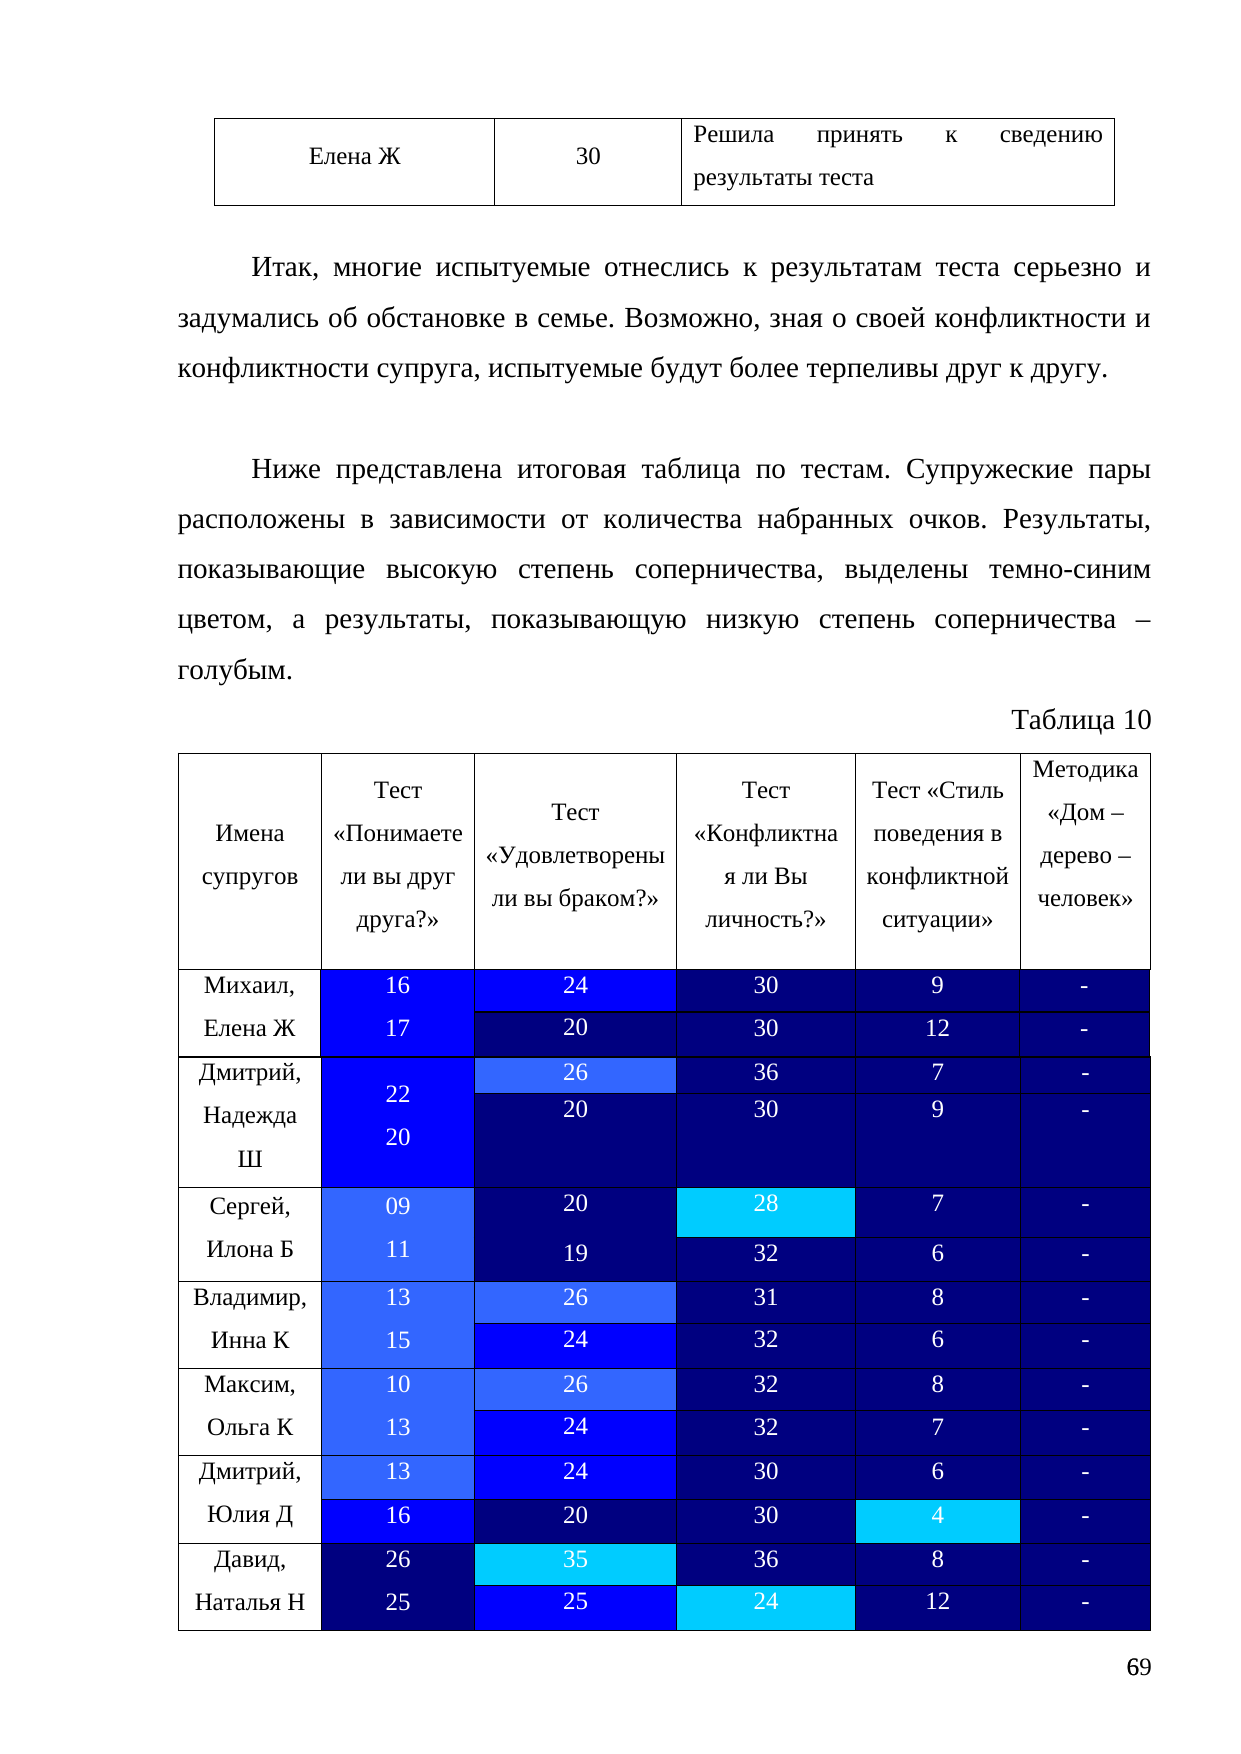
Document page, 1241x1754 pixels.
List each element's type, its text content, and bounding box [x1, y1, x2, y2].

table_cell 32 [677, 1238, 855, 1281]
table_cell 30 [677, 970, 855, 1011]
table_cell 35 [475, 1544, 676, 1585]
table_cell - [1021, 1500, 1150, 1543]
table_cell Сергей, Илона Б [179, 1188, 321, 1281]
table_cell 24 [475, 1411, 676, 1455]
table_cell 6 [856, 1324, 1020, 1368]
table_cell 26 [475, 1369, 676, 1410]
text Таблица 10 [177, 702, 1152, 736]
table_cell 16 17 [321, 970, 474, 1056]
table_cell 25 [475, 1586, 676, 1630]
table_cell 24 [677, 1586, 855, 1630]
table_cell 26 [475, 1282, 676, 1323]
table_cell 09 11 [322, 1188, 474, 1281]
table_cell 24 [475, 1456, 676, 1499]
table_cell - [1021, 1324, 1150, 1368]
table_cell Михаил, Елена Ж [179, 970, 320, 1056]
table_cell 20 [475, 1188, 676, 1237]
table_cell Елена Ж [215, 119, 494, 205]
table_cell - [1021, 1456, 1150, 1499]
table_cell 8 [856, 1369, 1020, 1410]
table_cell 28 [677, 1188, 855, 1237]
table_header Имена супругов [179, 754, 321, 969]
table_cell 31 [677, 1282, 855, 1323]
table_cell 6 [856, 1238, 1020, 1281]
table_cell Дмитрий, Надежда Ш [179, 1058, 321, 1187]
table_cell 7 [856, 1058, 1020, 1093]
table_cell 26 25 [322, 1544, 474, 1630]
table_cell 32 [677, 1324, 855, 1368]
table_cell 8 [856, 1282, 1020, 1323]
table_cell 30 [677, 1456, 855, 1499]
table_cell 24 [475, 970, 676, 1011]
text Ниже представлена итоговая таблица по тестам. Супружеские пары расположены в зависимости от количества набранных очков. Результаты, показывающие высокую степень соперничества, выделены темно-синим цветом, а результаты, показывающую низкую степень соперничества – голубым. [177, 451, 1152, 686]
table_cell 13 [322, 1456, 474, 1499]
text Итак, многие испытуемые отнеслись к результатам теста серьезно и задумались об обстановке в семье. Возможно, зная о своей конфликтности и конфликтности супруга, испытуемые будут более терпеливы друг к другу. [177, 249, 1152, 384]
table_cell 16 [322, 1500, 474, 1543]
table_cell Давид, Наталья Н [179, 1544, 321, 1630]
table_cell - [1021, 1369, 1150, 1410]
table_cell - [1021, 1544, 1150, 1585]
table_cell 30 [495, 119, 681, 205]
table_header Методика «Дом – дерево – человек» [1021, 754, 1150, 969]
table_cell Дмитрий, Юлия Д [179, 1456, 321, 1543]
table_header Тест «Понимаете ли вы друг друга?» [322, 754, 474, 969]
table_cell 9 [856, 1094, 1020, 1187]
table_cell 32 [677, 1369, 855, 1410]
table_cell - [1020, 970, 1149, 1011]
table_header Тест «Стиль поведения в конфликтной ситуации» [856, 754, 1020, 969]
table_cell 26 [475, 1058, 676, 1093]
table_cell 30 [677, 1013, 855, 1056]
table_cell 24 [475, 1324, 676, 1368]
table_cell 12 [856, 1586, 1020, 1630]
table_cell Максим, Ольга К [179, 1369, 321, 1455]
table_cell 10 13 [322, 1369, 474, 1455]
table_cell 7 [856, 1188, 1020, 1237]
table_cell - [1021, 1188, 1150, 1237]
table_cell 22 20 [322, 1058, 474, 1187]
table_cell 6 [856, 1456, 1020, 1499]
table_cell - [1021, 1094, 1150, 1187]
table_cell 12 [856, 1013, 1019, 1056]
table_cell 36 [677, 1058, 855, 1093]
table_header Тест «Конфликтная ли Вы личность?» [677, 754, 855, 969]
table_cell 20 [475, 1500, 676, 1543]
table_cell 7 [856, 1411, 1020, 1455]
table_cell 19 [475, 1238, 676, 1281]
table_cell 8 [856, 1544, 1020, 1585]
table_header Тест «Удовлетворены ли вы браком?» [475, 754, 676, 969]
table_cell 32 [677, 1411, 855, 1455]
table_cell 13 15 [322, 1282, 474, 1368]
table_cell - [1021, 1238, 1150, 1281]
table_cell Владимир, Инна К [179, 1282, 321, 1368]
table_cell 20 [475, 1013, 676, 1056]
table_cell 36 [677, 1544, 855, 1585]
table_cell - [1021, 1586, 1150, 1630]
table_cell 4 [856, 1500, 1020, 1543]
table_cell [682, 119, 1114, 205]
table_cell - [1021, 1058, 1150, 1093]
table_cell 30 [677, 1094, 855, 1187]
table_cell - [1021, 1282, 1150, 1323]
table_cell 9 [856, 970, 1019, 1011]
table_cell 30 [677, 1500, 855, 1543]
table_cell - [1021, 1411, 1150, 1455]
table_cell 20 [475, 1094, 676, 1187]
table_cell - [1020, 1013, 1149, 1056]
